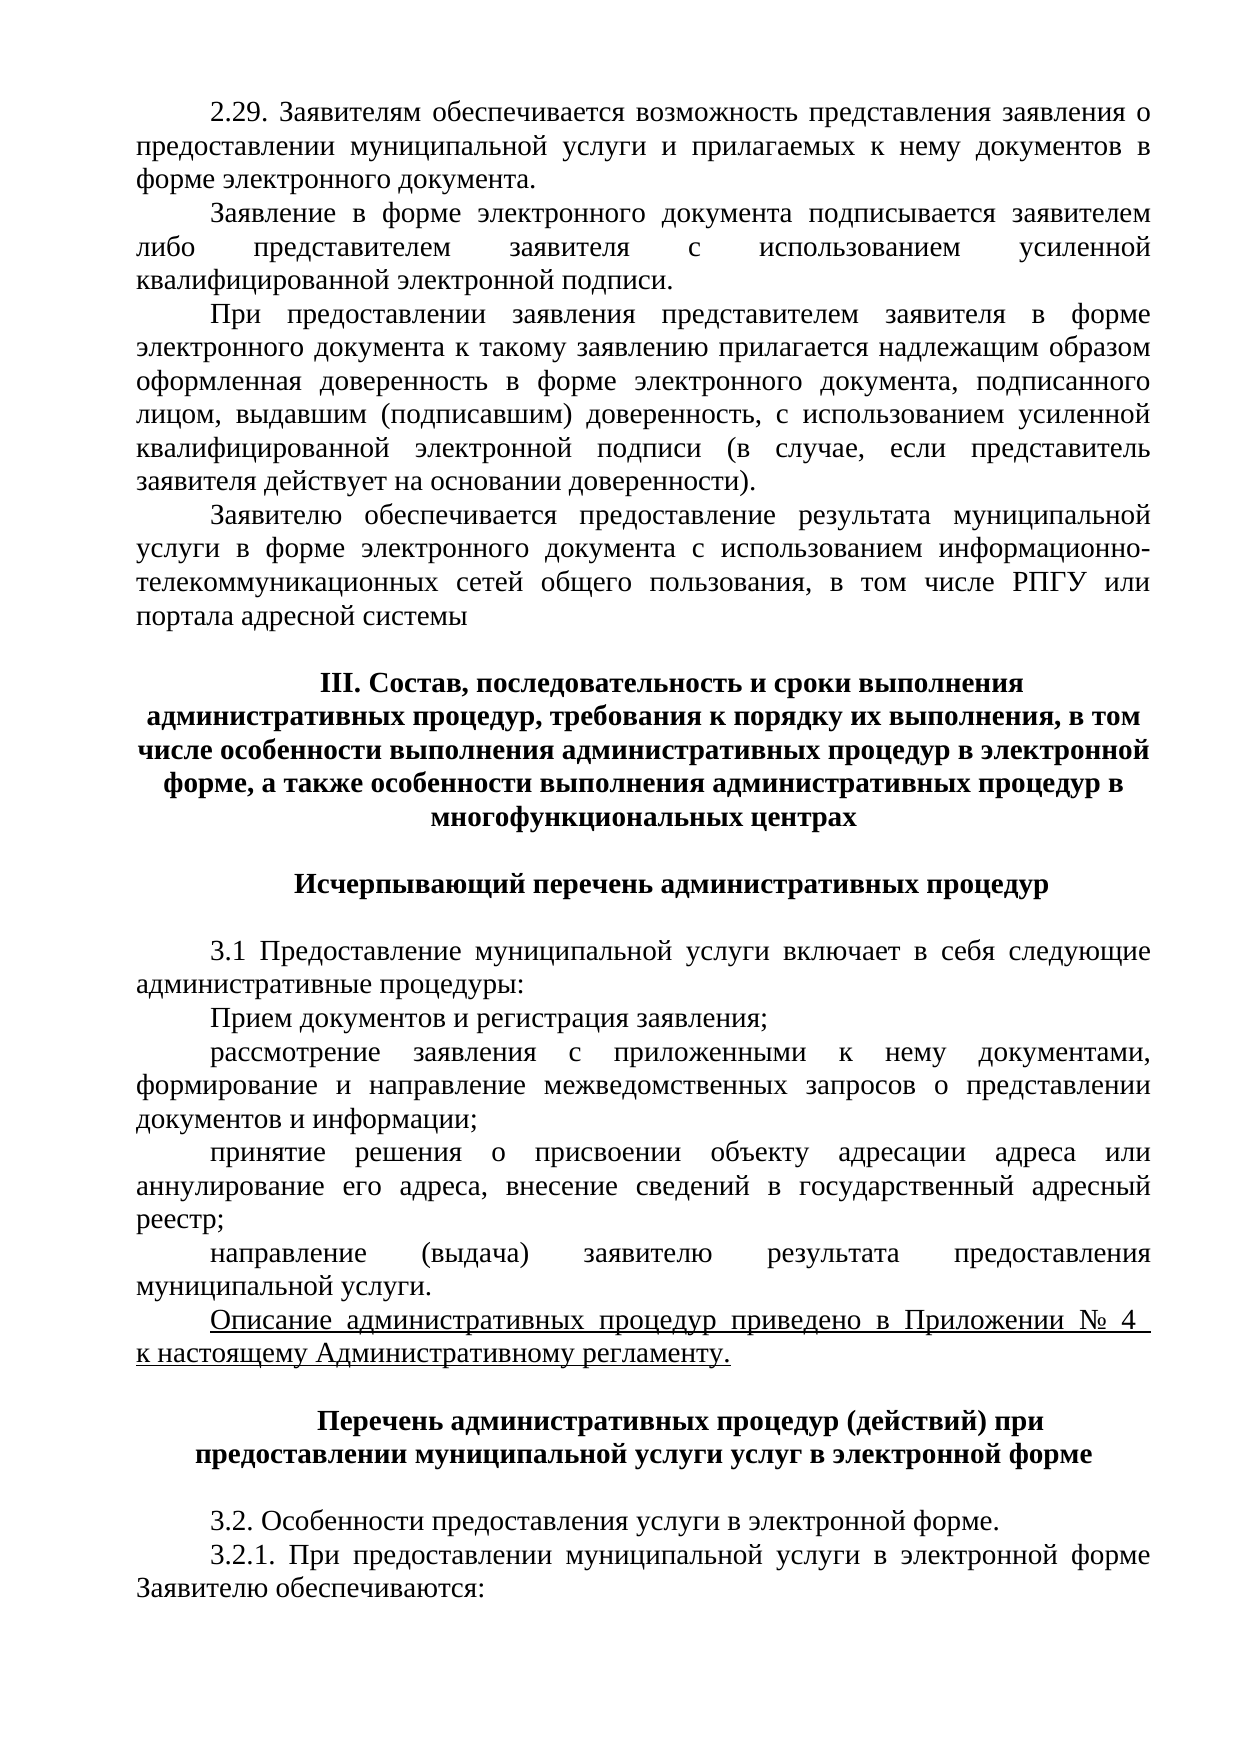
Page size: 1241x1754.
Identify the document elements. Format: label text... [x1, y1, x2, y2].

text принятие решения о присвоении объекту адресации адреса или аннулирование его адреса, внесение сведений в государственный адресный реестр; [136, 1134, 1152, 1235]
text 3.1 Предоставление муниципальной услуги включает в себя следующие административные процедуры: [136, 933, 1152, 1000]
text Описание административных процедур приведено в Приложении № 4 к настоящему Административному регламенту. [136, 1302, 1152, 1369]
text Заявление в форме электронного документа подписывается заявителем либо представителем заявителя с использованием усиленной квалифицированной электронной подписи. [136, 195, 1152, 296]
text Исчерпывающий перечень административных процедур [136, 866, 1152, 899]
text Прием документов и регистрация заявления; [136, 1000, 1152, 1034]
text Перечень административных процедур (действий) при предоставлении муниципальной услуги услуг в электронной форме [136, 1403, 1152, 1470]
text направление (выдача) заявителю результата предоставления муниципальной услуги. [136, 1235, 1152, 1302]
text рассмотрение заявления с приложенными к нему документами, формирование и направление межведомственных запросов о представлении документов и информации; [136, 1034, 1152, 1134]
text При предоставлении заявления представителем заявителя в форме электронного документа к такому заявлению прилагается надлежащим образом оформленная доверенность в форме электронного документа, подписанного лицом, выдавшим (подписавшим) доверенность, с использованием усиленной квалифицированной электронной подписи (в случае, если представитель заявителя действует на основании доверенности). [136, 296, 1152, 497]
text Заявителю обеспечивается предоставление результата муниципальной услуги в форме электронного документа с использованием информационно-телекоммуникационных сетей общего пользования, в том числе РПГУ или портала адресной системы [136, 497, 1152, 631]
text III. Состав, последовательность и сроки выполнения административных процедур, требования к порядку их выполнения, в том числе особенности выполнения административных процедур в электронной форме, а также особенности выполнения административных процедур в многофункциональных центрах [136, 665, 1152, 832]
text 3.2. Особенности предоставления услуги в электронной форме. [136, 1503, 1152, 1537]
text 2.29. Заявителям обеспечивается возможность представления заявления о предоставлении муниципальной услуги и прилагаемых к нему документов в форме электронного документа. [136, 94, 1152, 195]
text 3.2.1. При предоставлении муниципальной услуги в электронной форме Заявителю обеспечиваются: [136, 1537, 1152, 1604]
